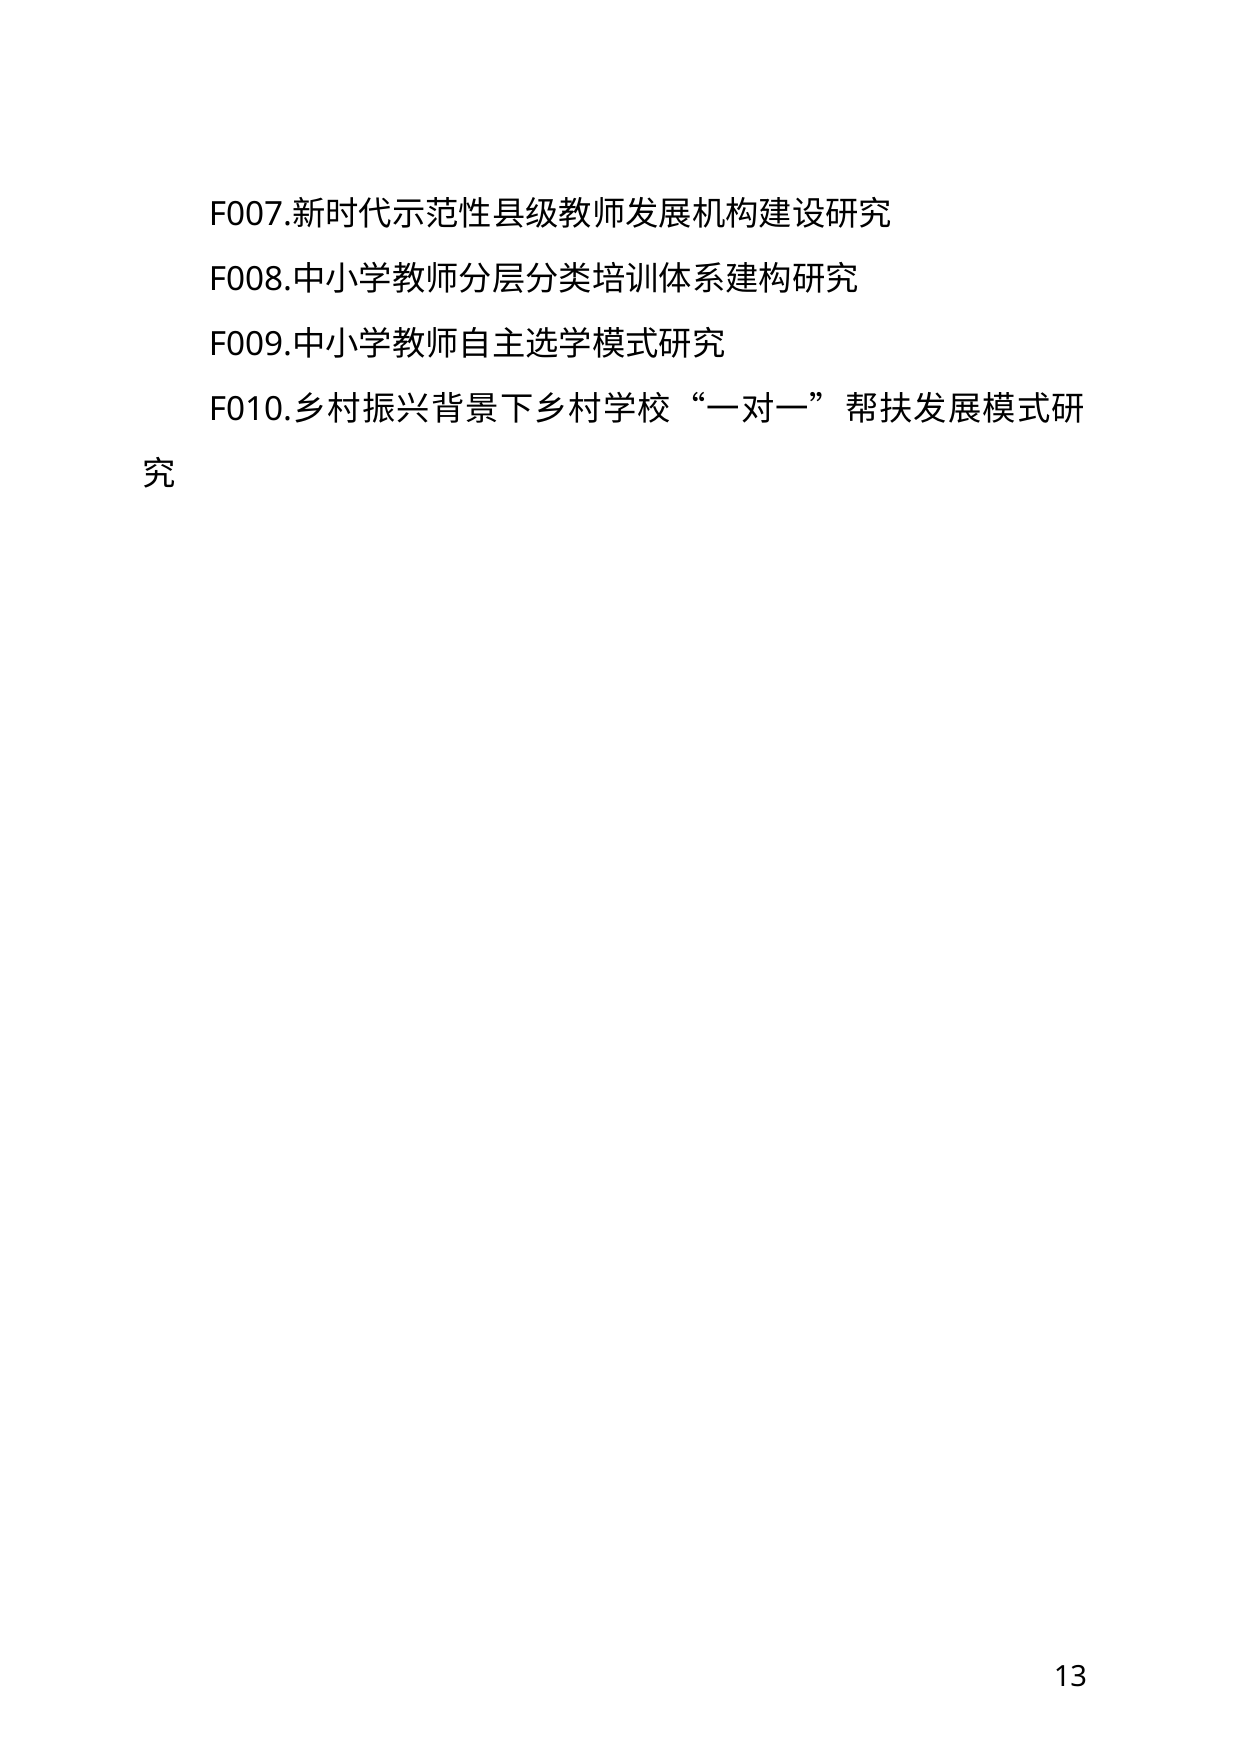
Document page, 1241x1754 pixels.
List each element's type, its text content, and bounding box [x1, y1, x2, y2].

text F009.中小学教师自主选学模式研究 [142, 308, 1087, 373]
text F007.新时代示范性县级教师发展机构建设研究 [142, 178, 1087, 243]
text F010.乡村振兴背景下乡村学校“一对一”帮扶发展模式研究 [142, 373, 1087, 503]
text F008.中小学教师分层分类培训体系建构研究 [142, 243, 1087, 308]
